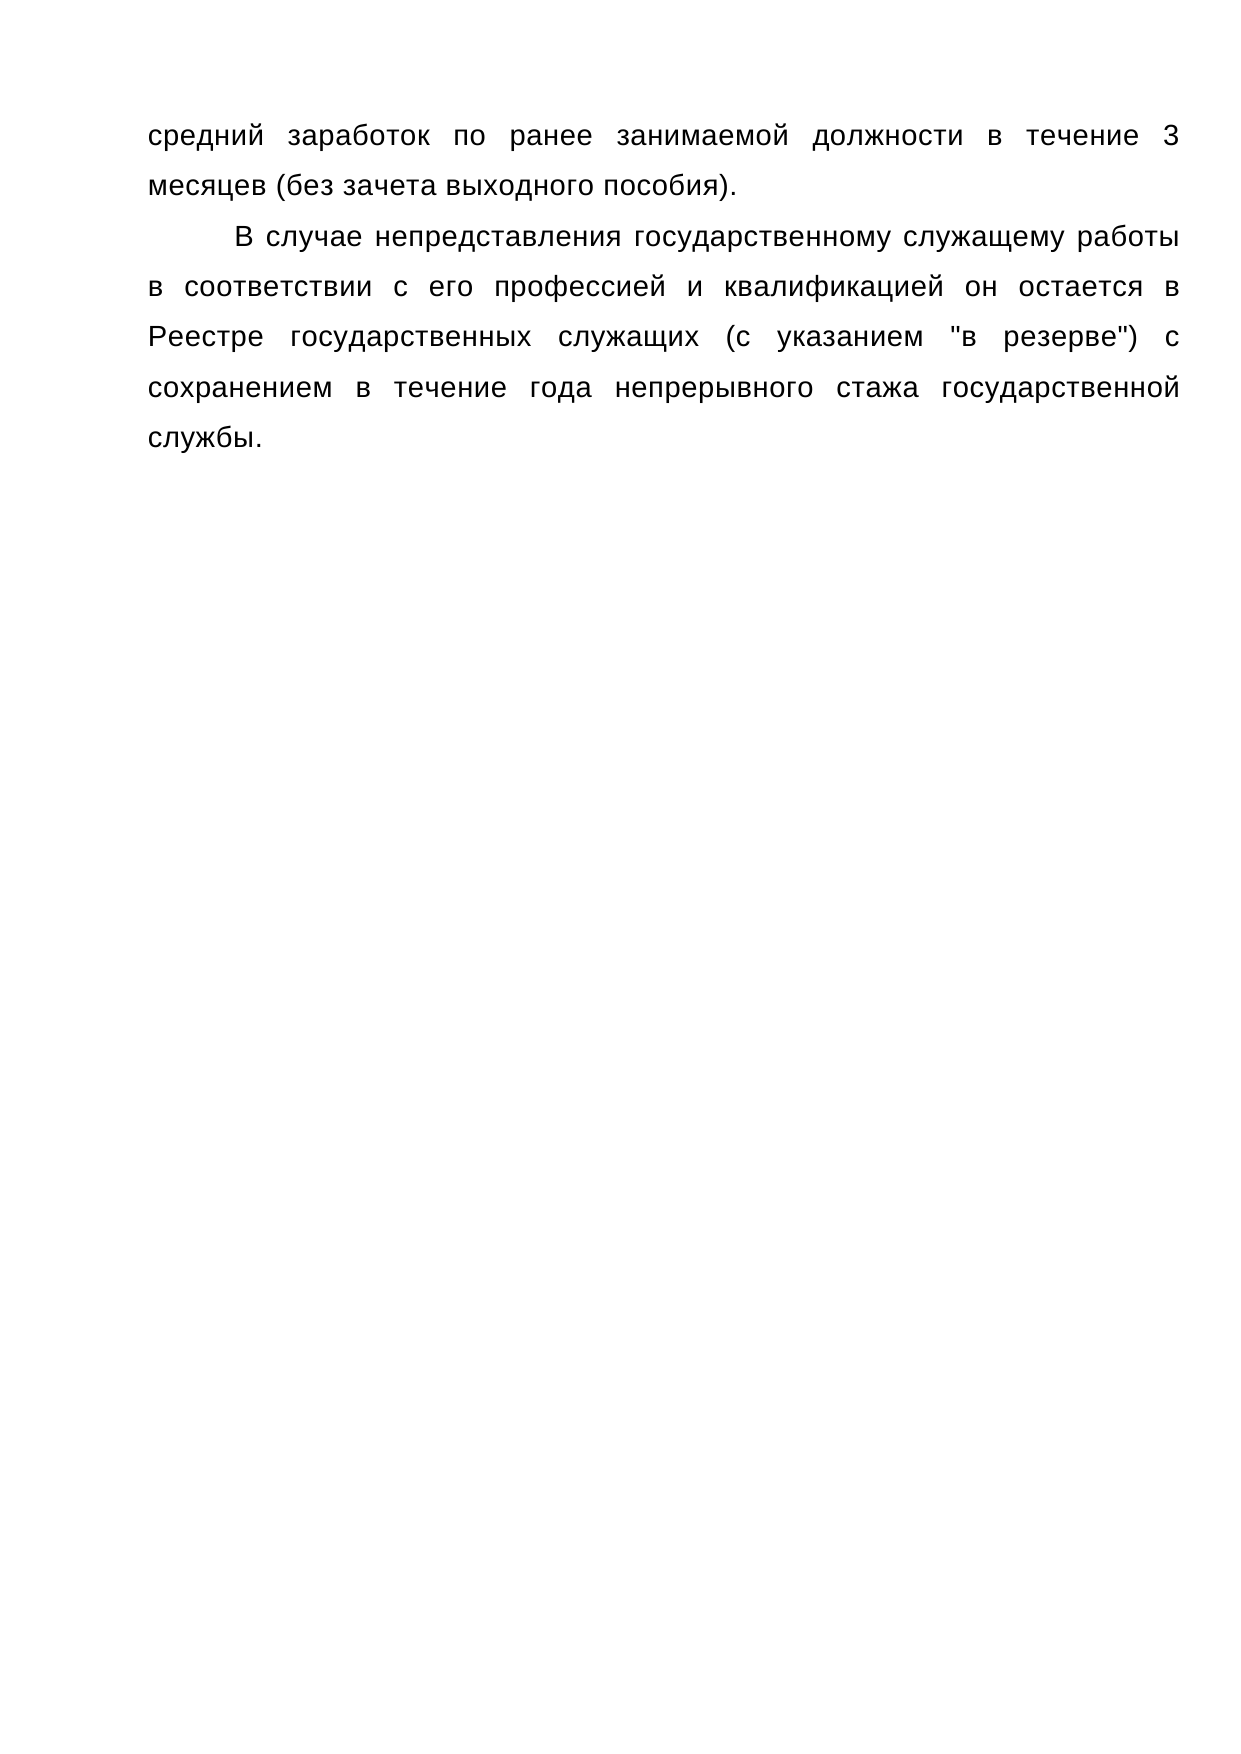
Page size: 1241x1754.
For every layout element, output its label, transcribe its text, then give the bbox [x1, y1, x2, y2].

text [148, 118, 1181, 202]
text В случае непредставления государственному служащему работы в соответствии с его профессией и квалификацией он остается в Реестре государственных служащих (с указанием "в резерве") с сохранением в течение года непрерывного стажа государственной службы. [148, 219, 1181, 453]
